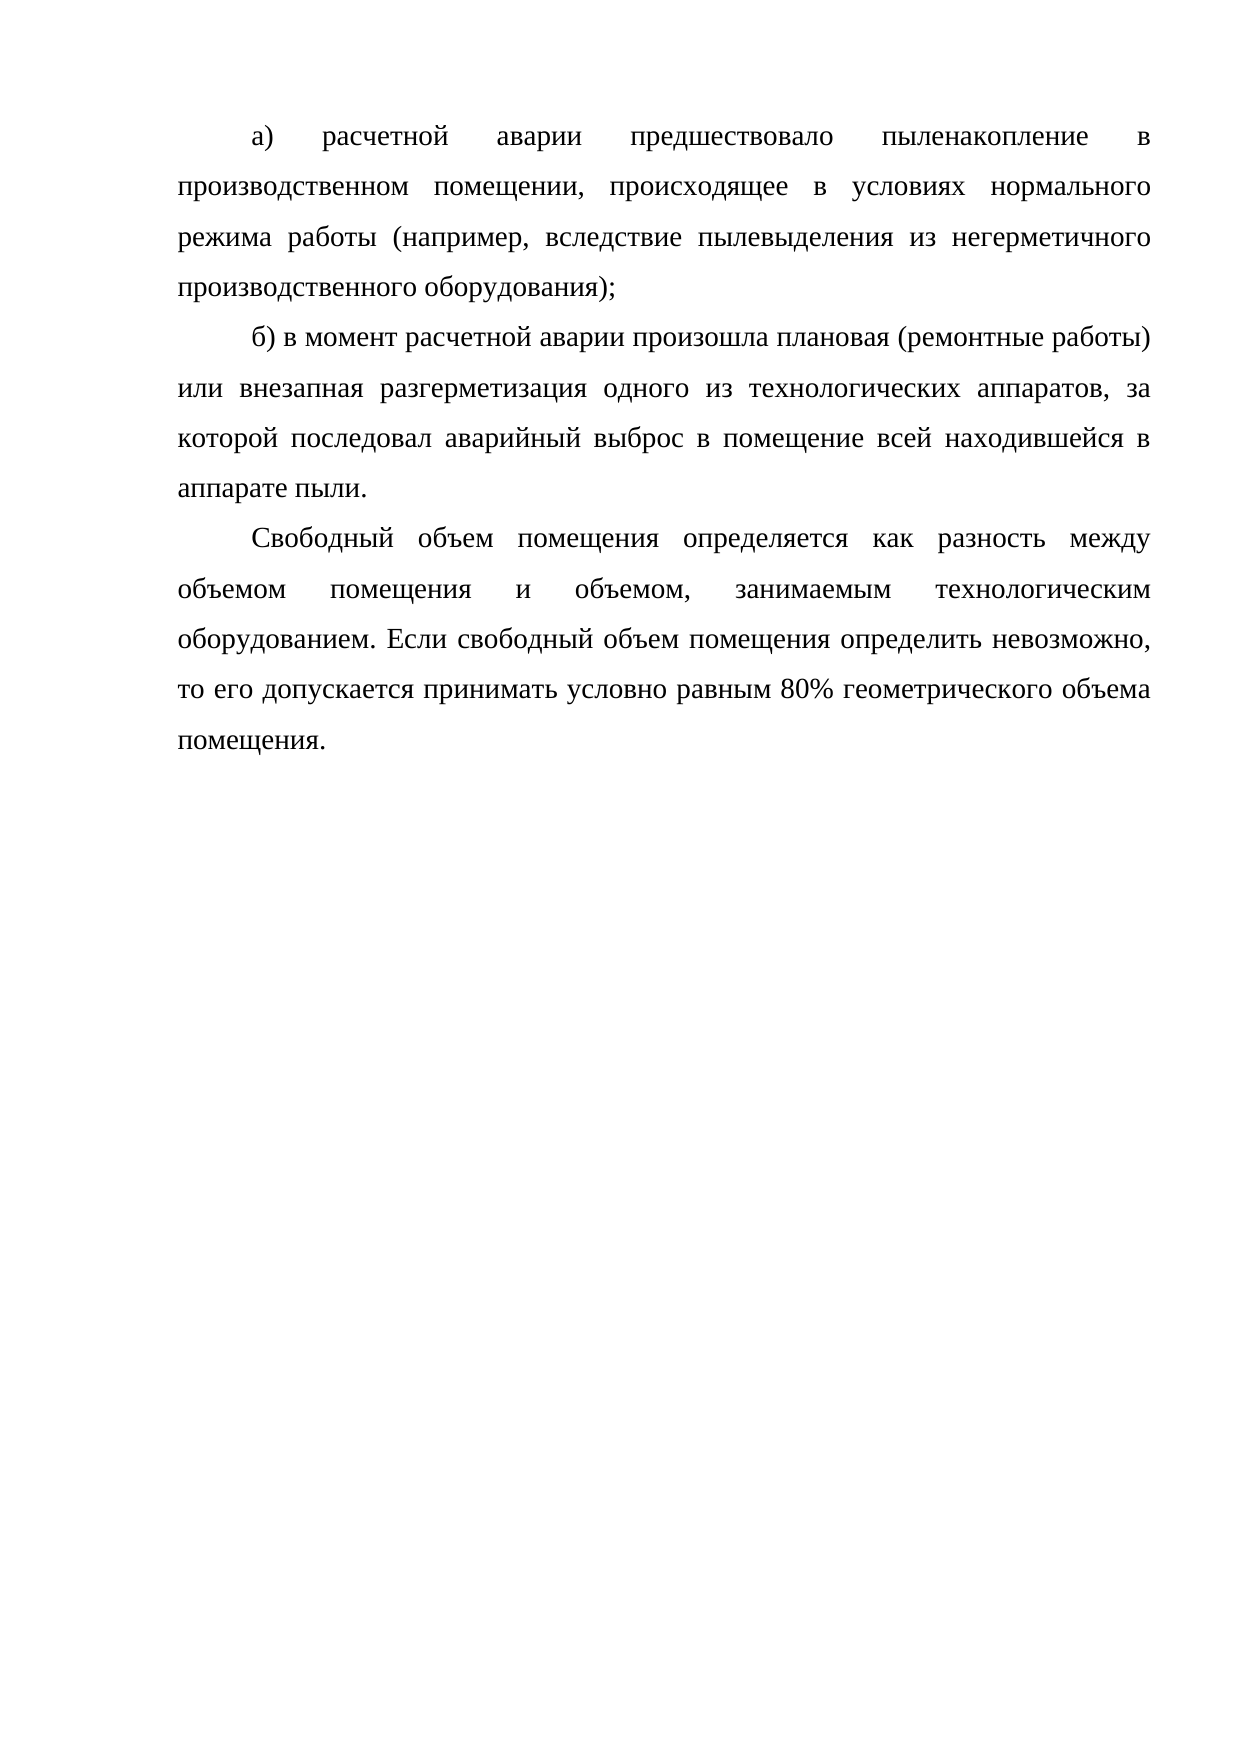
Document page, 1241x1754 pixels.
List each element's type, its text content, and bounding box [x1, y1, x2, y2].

text б) в момент расчетной аварии произошла плановая (ремонтные работы) или внезапная разгерметизация одного из технологических аппаратов, за которой последовал аварийный выброс в помещение всей находившейся в аппарате пыли. [177, 319, 1152, 504]
text а) расчетной аварии предшествовало пыленакопление в производственном помещении, происходящее в условиях нормального режима работы (например, вследствие пылевыделения из негерметичного производственного оборудования); [177, 118, 1152, 303]
text Свободный объем помещения определяется как разность между объемом помещения и объемом, занимаемым технологическим оборудованием. Если свободный объем помещения определить невозможно, то его допускается принимать условно равным 80% геометрического объема помещения. [177, 521, 1152, 755]
